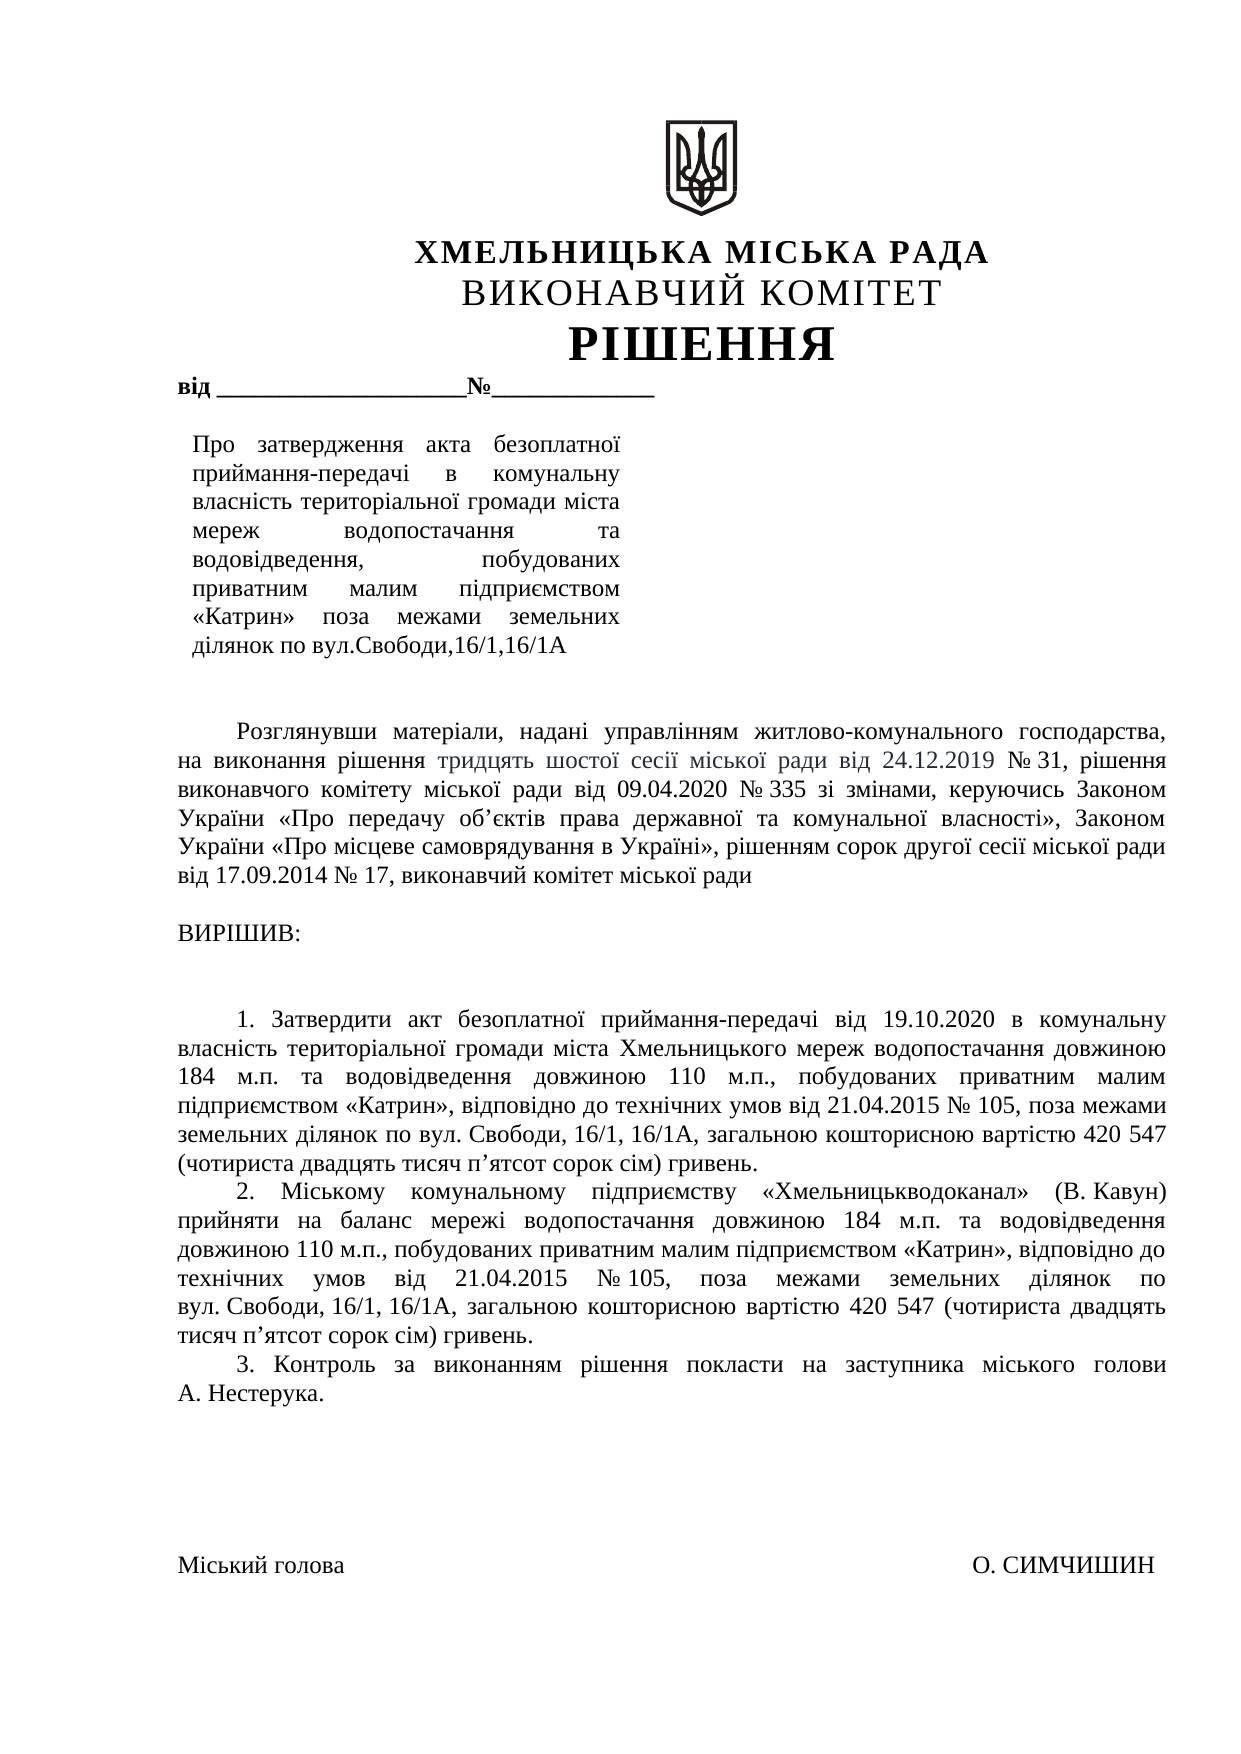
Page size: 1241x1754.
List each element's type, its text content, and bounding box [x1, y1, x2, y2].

text РІШЕННЯ [177, 314, 1167, 371]
text ХМЕЛЬНИЦЬКА МІСЬКА РАДА [177, 232, 1167, 271]
text ВИРІШИВ: [177, 918, 1167, 946]
text ВИКОНАВЧИЙ КОМІТЕТ [177, 271, 1167, 314]
text 1. Затвердити акт безоплатної приймання-передачі від 19.10.2020 в комунальну власність територіальної громади міста Хмельницького мереж водопостачання довжиною 184 м.п. та водовідведення довжиною 110 м.п., побудованих приватним малим підприємством «Катрин», відповідно до технічних умов від 21.04.2015 № 105, поза межами земельних ділянок по вул. Свободи, 16/1, 16/1А, загальною кошторисною вартістю 420 547 (чотириста двадцять тисяч п’ятсот сорок сім) гривень. [177, 1004, 1167, 1176]
text Про затвердження акта безоплатної приймання-передачі в комунальну власність територіальної громади міста мереж водопостачання та водовідведення, побудованих приватним малим підприємством «Катрин» поза межами земельних ділянок по вул.Свободи,16/1,16/1А [192, 429, 620, 659]
text Міський голова О. СИМЧИШИН [177, 1550, 1167, 1579]
text 3. Контроль за виконанням рішення покласти на заступника міського голови А. Нестерука. [177, 1349, 1167, 1406]
text Розглянувши матеріали, надані управлінням житлово-комунального господарства, на виконання рішення тридцять шостої сесії міської ради від 24.12.2019 № 31, рішення виконавчого комітету міської ради від 09.04.2020 № 335 зі змінами, керуючись Законом України «Про передачу об’єктів права державної та комунальної власності», Законом України «Про місцеве самоврядування в Україні», рішенням сорок другої сесії міської ради від 17.09.2014 № 17, виконавчий комітет міської ради [177, 716, 1167, 889]
text 2. Міському комунальному підприємству «Хмельницькводоканал» (В. Кавун) прийняти на баланс мережі водопостачання довжиною 184 м.п. та водовідведення довжиною 110 м.п., побудованих приватним малим підприємством «Катрин», відповідно до технічних умов від 21.04.2015 № 105, поза межами земельних ділянок по вул. Свободи, 16/1, 16/1А, загальною кошторисною вартістю 420 547 (чотириста двадцять тисяч п’ятсот сорок сім) гривень. [177, 1176, 1167, 1349]
text від ____________________№_____________ [177, 371, 1167, 400]
